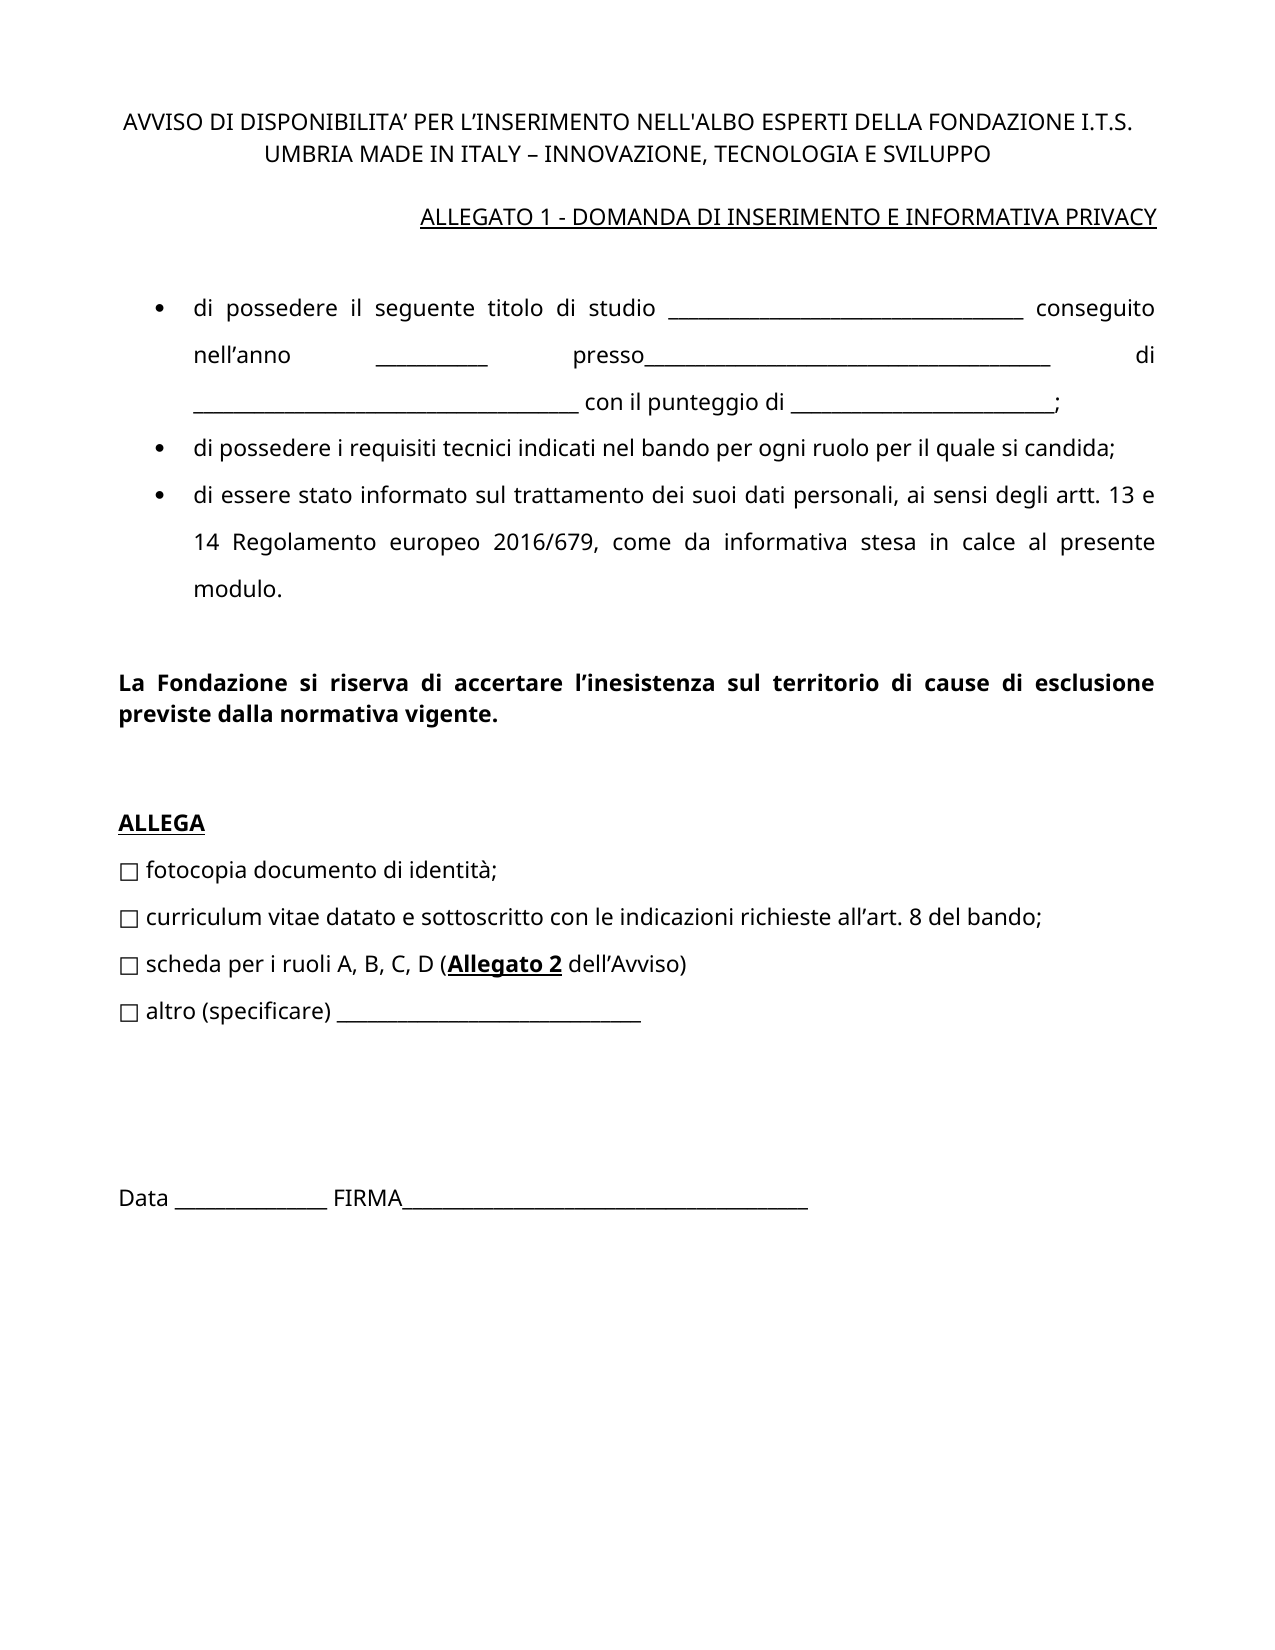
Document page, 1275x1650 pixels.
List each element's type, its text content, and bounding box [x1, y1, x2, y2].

text □ altro (specificare) ______________________________ [118, 995, 1157, 1026]
text La Fondazione si riserva di accertare l’inesistenza sul territorio di cause di esclusione previste dalla normativa vigente. [118, 667, 1157, 729]
list di possedere il seguente titolo di studio ___________________________________ conseguito nell’anno ___________ presso________________________________________ di ______________________________________ con il punteggio di __________________________; [156, 292, 1157, 417]
text □ scheda per i ruoli A, B, C, D (Allegato 2 dell’Avviso) [118, 948, 1157, 979]
text □ fotocopia documento di identità; [118, 854, 1157, 886]
list di essere stato informato sul trattamento dei suoi dati personali, ai sensi degli artt. 13 e 14 Regolamento europeo 2016/679, come da informativa stesa in calce al presente modulo. [156, 479, 1157, 604]
text Data _______________ FIRMA________________________________________ [118, 1182, 1157, 1214]
list di possedere i requisiti tecnici indicati nel bando per ogni ruolo per il quale si candida; [156, 432, 1157, 464]
text □ curriculum vitae datato e sottoscritto con le indicazioni richieste all’art. 8 del bando; [118, 901, 1157, 932]
text ALLEGA [118, 807, 1157, 839]
